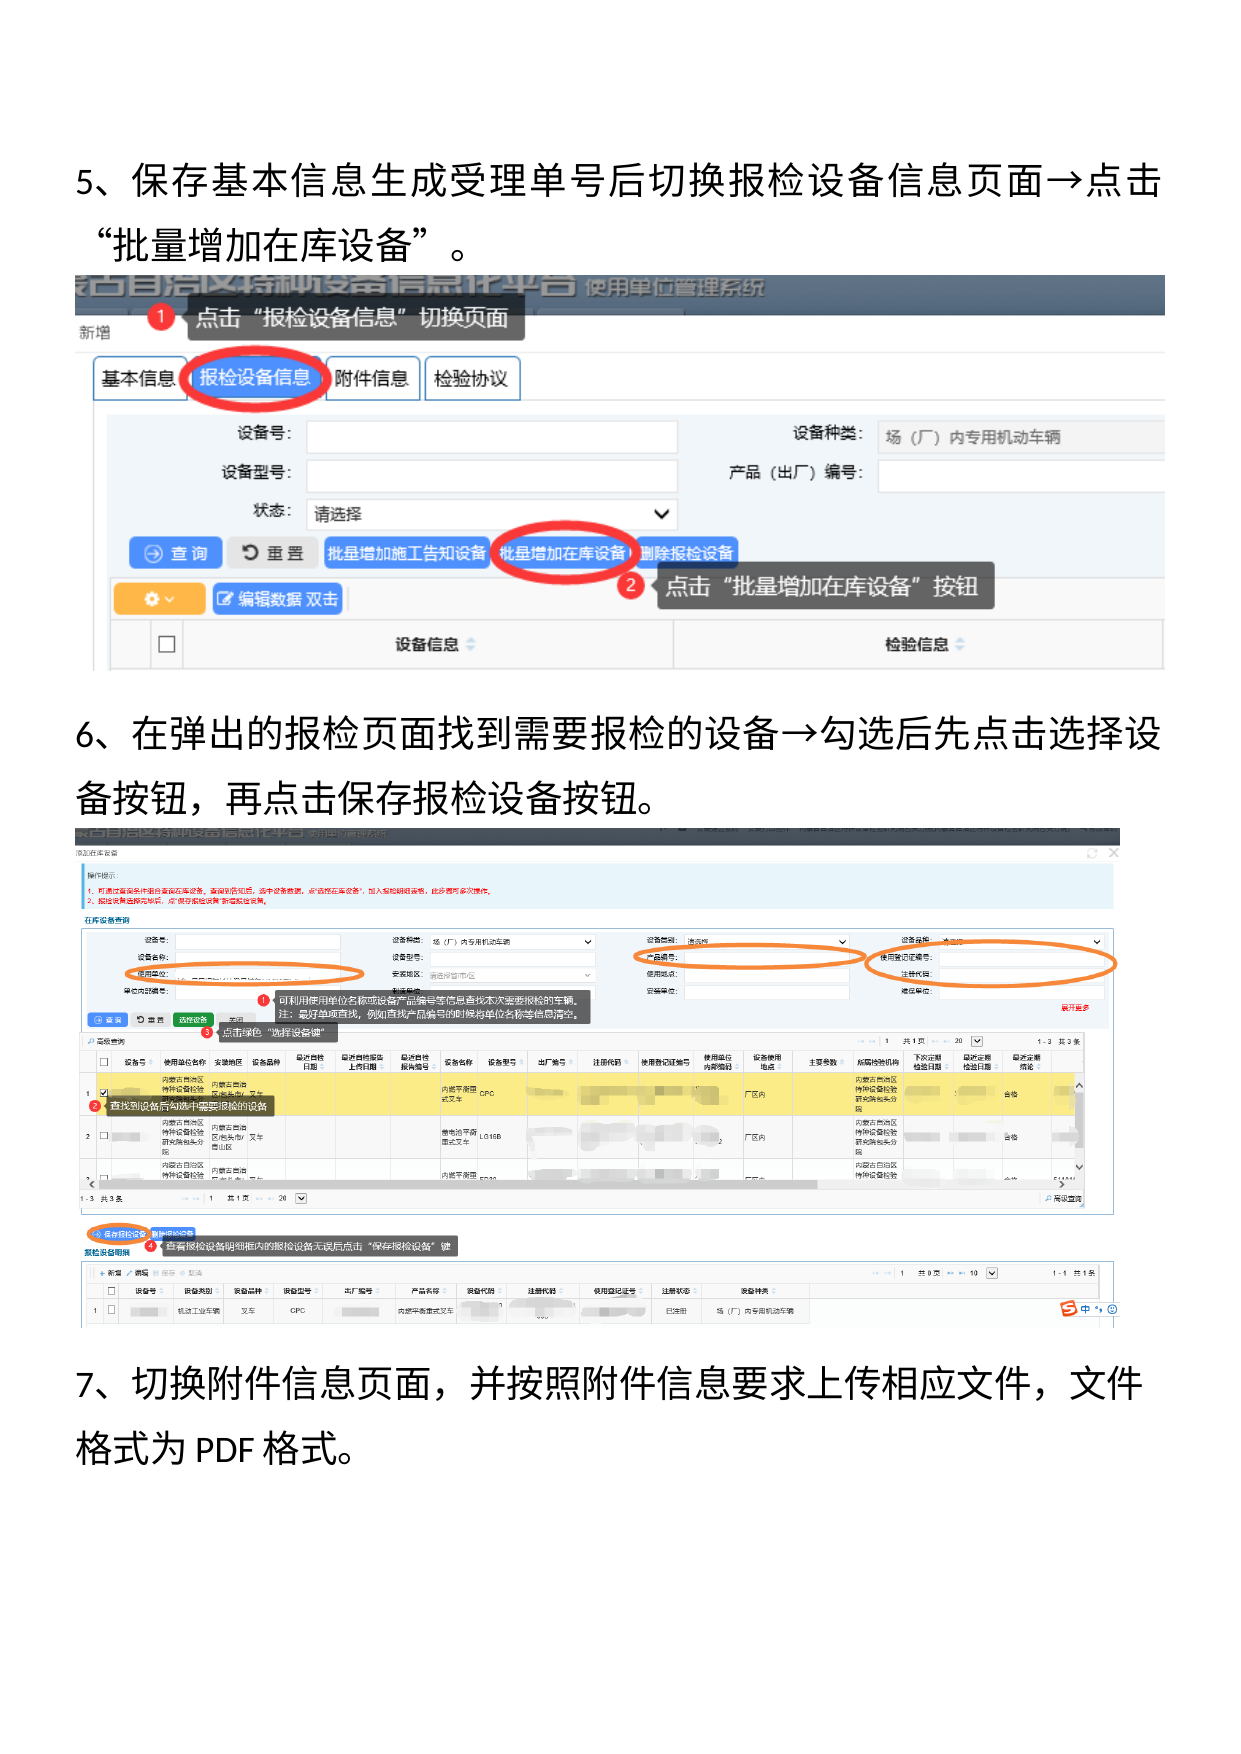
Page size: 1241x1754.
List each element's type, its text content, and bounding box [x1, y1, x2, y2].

list 保存基本信息生成受理单号后切换报检设备信息页面→点击“批量增加在库设备”。 [75, 146, 1165, 275]
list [75, 1348, 1165, 1478]
picture [75, 828, 1120, 1328]
picture [75, 275, 1165, 671]
list 在弹出的报检页面找到需要报检的设备→勾选后先点击选择设备按钮，再点击保存报检设备按钮。 [75, 698, 1165, 828]
